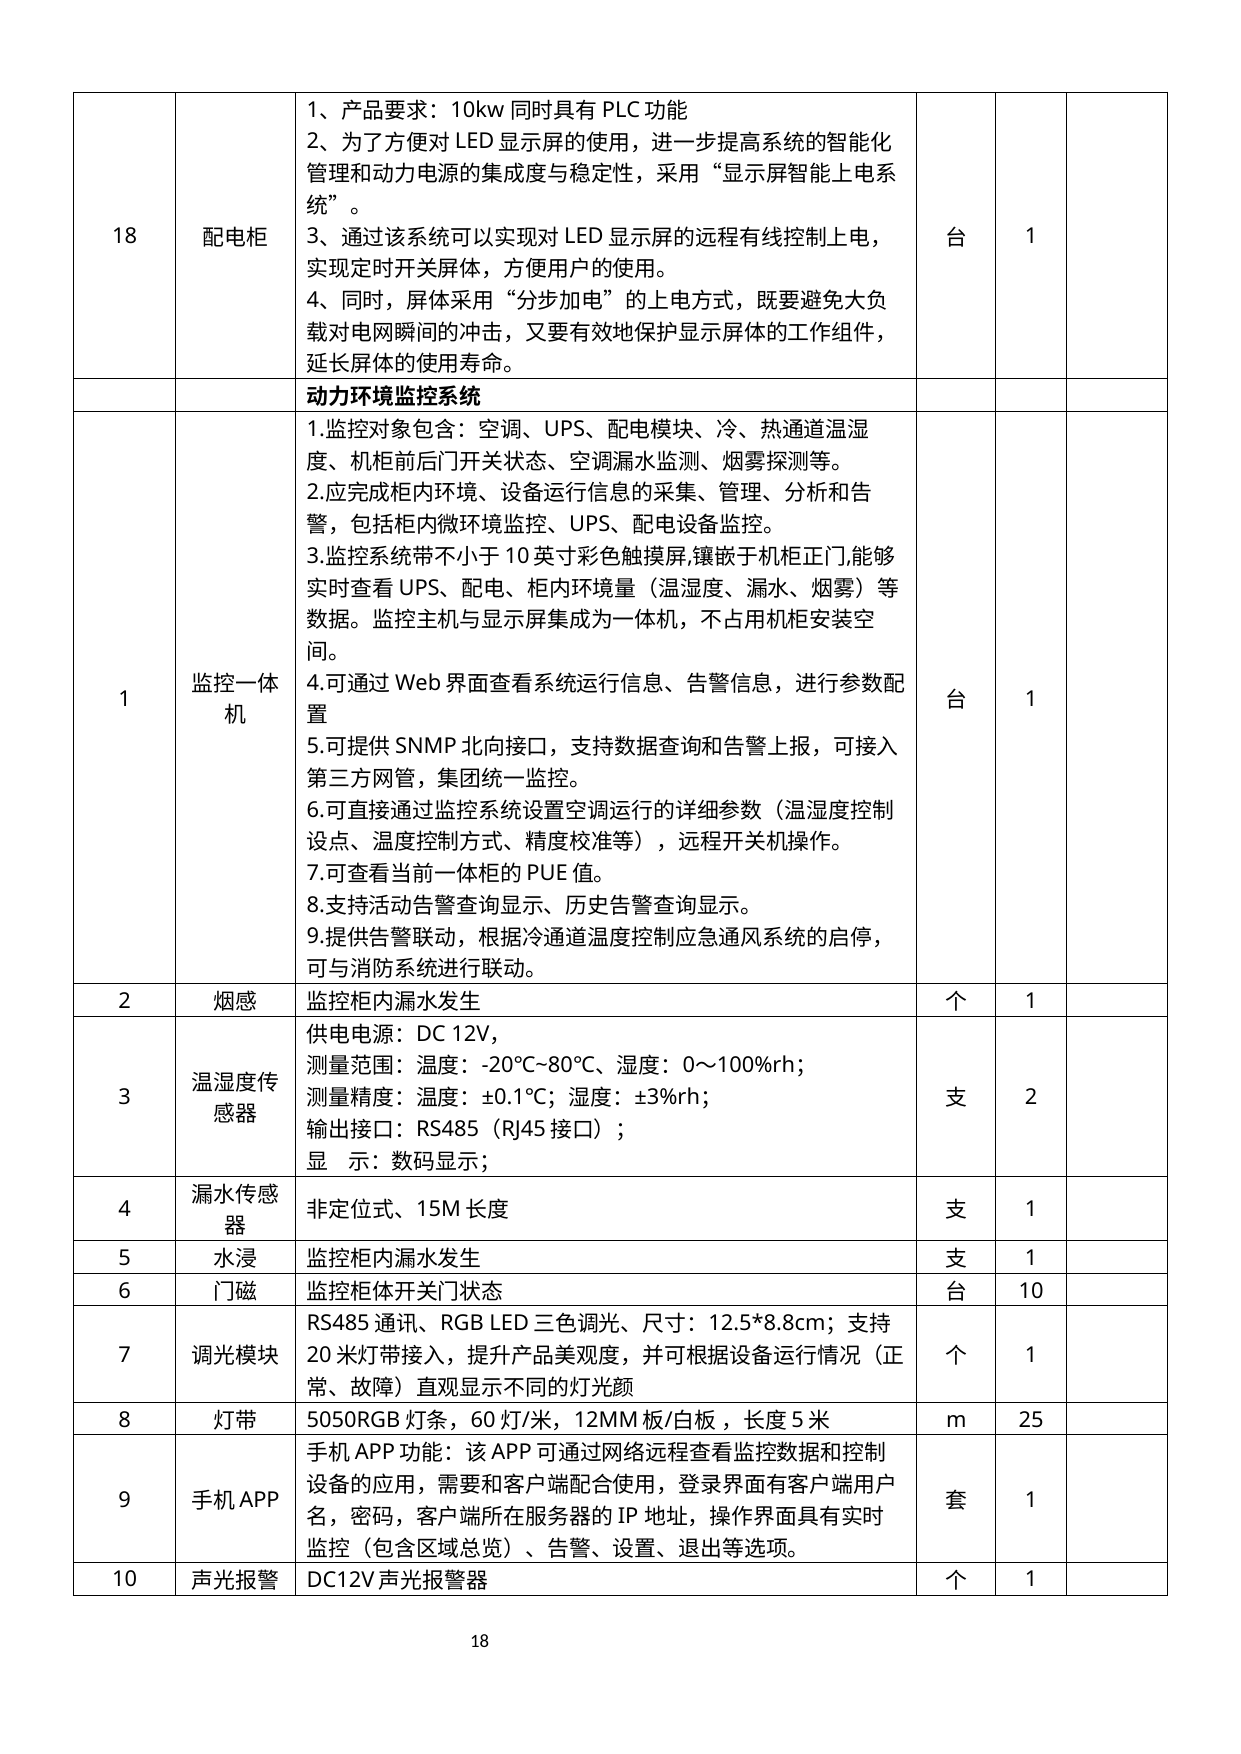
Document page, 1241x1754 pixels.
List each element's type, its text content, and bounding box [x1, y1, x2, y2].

table_cell 非定位式、15M长度 [296, 1177, 916, 1240]
table_cell 8 [74, 1403, 175, 1434]
table_cell 5 [74, 1241, 175, 1273]
table_cell 声光报警器 [176, 1563, 295, 1595]
table_cell 个 [917, 984, 995, 1016]
table_cell 监控柜体开关门状态 [296, 1274, 916, 1305]
table_cell [1067, 1177, 1167, 1240]
table_cell 手机APP [176, 1435, 295, 1562]
table_cell [1067, 984, 1167, 1016]
table_cell RS485通讯、RGB LED三色调光、尺寸：12.5*8.8cm；支持20米灯带接入，提升产品美观度，并可根据设备运行情况（正常、故障）直观显示不同的灯光颜 [296, 1306, 916, 1402]
table_cell 1 [996, 984, 1066, 1016]
table_cell 台 [917, 1274, 995, 1305]
table_cell 18 [74, 93, 175, 378]
table_cell 调光模块 [176, 1306, 295, 1402]
table_cell [1067, 412, 1167, 983]
table_cell 2 [74, 984, 175, 1016]
table_cell [1067, 1306, 1167, 1402]
table_cell 漏水传感器 [176, 1177, 295, 1240]
table_cell 1.监控对象包含：空调、UPS、配电模块、冷、热通道温湿度、机柜前后门开关状态、空调漏水监测、烟雾探测等。 2.应完成柜内环境、设备运行信息的采集、管理、分析和告警，包括柜内微环境监控、UPS、配电设备监控。 3.监控系统带不小于10英寸彩色触摸屏,镶嵌于机柜正门,能够实时查看UPS、配电、柜内环境量（温湿度、漏水、烟雾）等数据。监控主机与显示屏集成为一体机，不占用机柜安装空间。 4.可通过Web界面查看系统运行信息、告警信息，进行参数配置 5.可提供SNMP北向接口，支持数据查询和告警上报，可接入第三方网管，集团统一监控。 6.可直接通过监控系统设置空调运行的详细参数（温湿度控制设点、温度控制方式、精度校准等），远程开关机操作。 7.可查看当前一体柜的PUE值。 8.支持活动告警查询显示、历史告警查询显示。 9.提供告警联动，根据冷通道温度控制应急通风系统的启停，可与消防系统进行联动。 [296, 412, 916, 983]
table_cell 水浸 [176, 1241, 295, 1273]
table_cell 台 [917, 93, 995, 378]
table_cell 25 [996, 1403, 1066, 1434]
table_cell [996, 379, 1066, 411]
table_cell 支 [917, 1241, 995, 1273]
table_cell 10 [996, 1274, 1066, 1305]
table_cell 1 [996, 412, 1066, 983]
table_cell 支 [917, 1177, 995, 1240]
table_cell 监控柜内漏水发生 [296, 984, 916, 1016]
table_cell 6 [74, 1274, 175, 1305]
table_cell [74, 379, 175, 411]
table_cell 温湿度传感器 [176, 1017, 295, 1176]
table_cell 1 [996, 1241, 1066, 1273]
table_cell 9 [74, 1435, 175, 1562]
table_cell 监控柜内漏水发生 [296, 1241, 916, 1273]
table_cell 个 [917, 1563, 995, 1595]
table_cell 1 [996, 1177, 1066, 1240]
table_cell [1067, 1435, 1167, 1562]
table_cell 个 [917, 1306, 995, 1402]
table_cell 烟感 [176, 984, 295, 1016]
table_cell [1067, 1563, 1167, 1595]
table_cell 台 [917, 412, 995, 983]
table_cell 1 [74, 412, 175, 983]
table_cell 支 [917, 1017, 995, 1176]
table_cell 门磁 [176, 1274, 295, 1305]
table_cell 1 [996, 1306, 1066, 1402]
table_cell 3 [74, 1017, 175, 1176]
table_cell 7 [74, 1306, 175, 1402]
table_cell 1 [996, 1563, 1066, 1595]
table_cell DC12V声光报警器 [296, 1563, 916, 1595]
table_cell [1067, 1274, 1167, 1305]
table_cell [1067, 1017, 1167, 1176]
table_cell [176, 379, 295, 411]
table_cell 5050RGB灯条，60灯/米，12MM板/白板 ，长度5米 [296, 1403, 916, 1434]
table_cell [1067, 1241, 1167, 1273]
table_cell 2 [996, 1017, 1066, 1176]
table_cell 10 [74, 1563, 175, 1595]
table_cell 4 [74, 1177, 175, 1240]
table_cell 配电柜 [176, 93, 295, 378]
table_cell 手机APP功能：该APP可通过网络远程查看监控数据和控制设备的应用，需要和客户端配合使用，登录界面有客户端用户名，密码，客户端所在服务器的 IP 地址，操作界面具有实时监控（包含区域总览）、告警、设置、退出等选项。 [296, 1435, 916, 1562]
table_cell 灯带 [176, 1403, 295, 1434]
table_cell 监控一体机 [176, 412, 295, 983]
table_cell 套 [917, 1435, 995, 1562]
table_cell m [917, 1403, 995, 1434]
table_cell [1067, 1403, 1167, 1434]
table_cell 动力环境监控系统 [296, 379, 916, 411]
table_cell [917, 379, 995, 411]
table_cell 供电电源：DC 12V， 测量范围：温度：-20℃~80℃、湿度：0～100%rh； 测量精度：温度：±0.1℃；湿度：±3%rh； 输出接口：RS485（RJ45接口）； 显 示：数码显示； [296, 1017, 916, 1176]
table_cell 1、产品要求：10kw 同时具有PLC功能 2、为了方便对LED显示屏的使用，进一步提高系统的智能化管理和动力电源的集成度与稳定性，采用“显示屏智能上电系统”。 3、通过该系统可以实现对LED显示屏的远程有线控制上电，实现定时开关屏体，方便用户的使用。 4、同时，屏体采用“分步加电”的上电方式，既要避免大负载对电网瞬间的冲击，又要有效地保护显示屏体的工作组件，延长屏体的使用寿命。 [296, 93, 916, 378]
table_cell [1067, 379, 1167, 411]
table_cell 1 [996, 1435, 1066, 1562]
table_cell 1 [996, 93, 1066, 378]
table_cell [1067, 93, 1167, 378]
